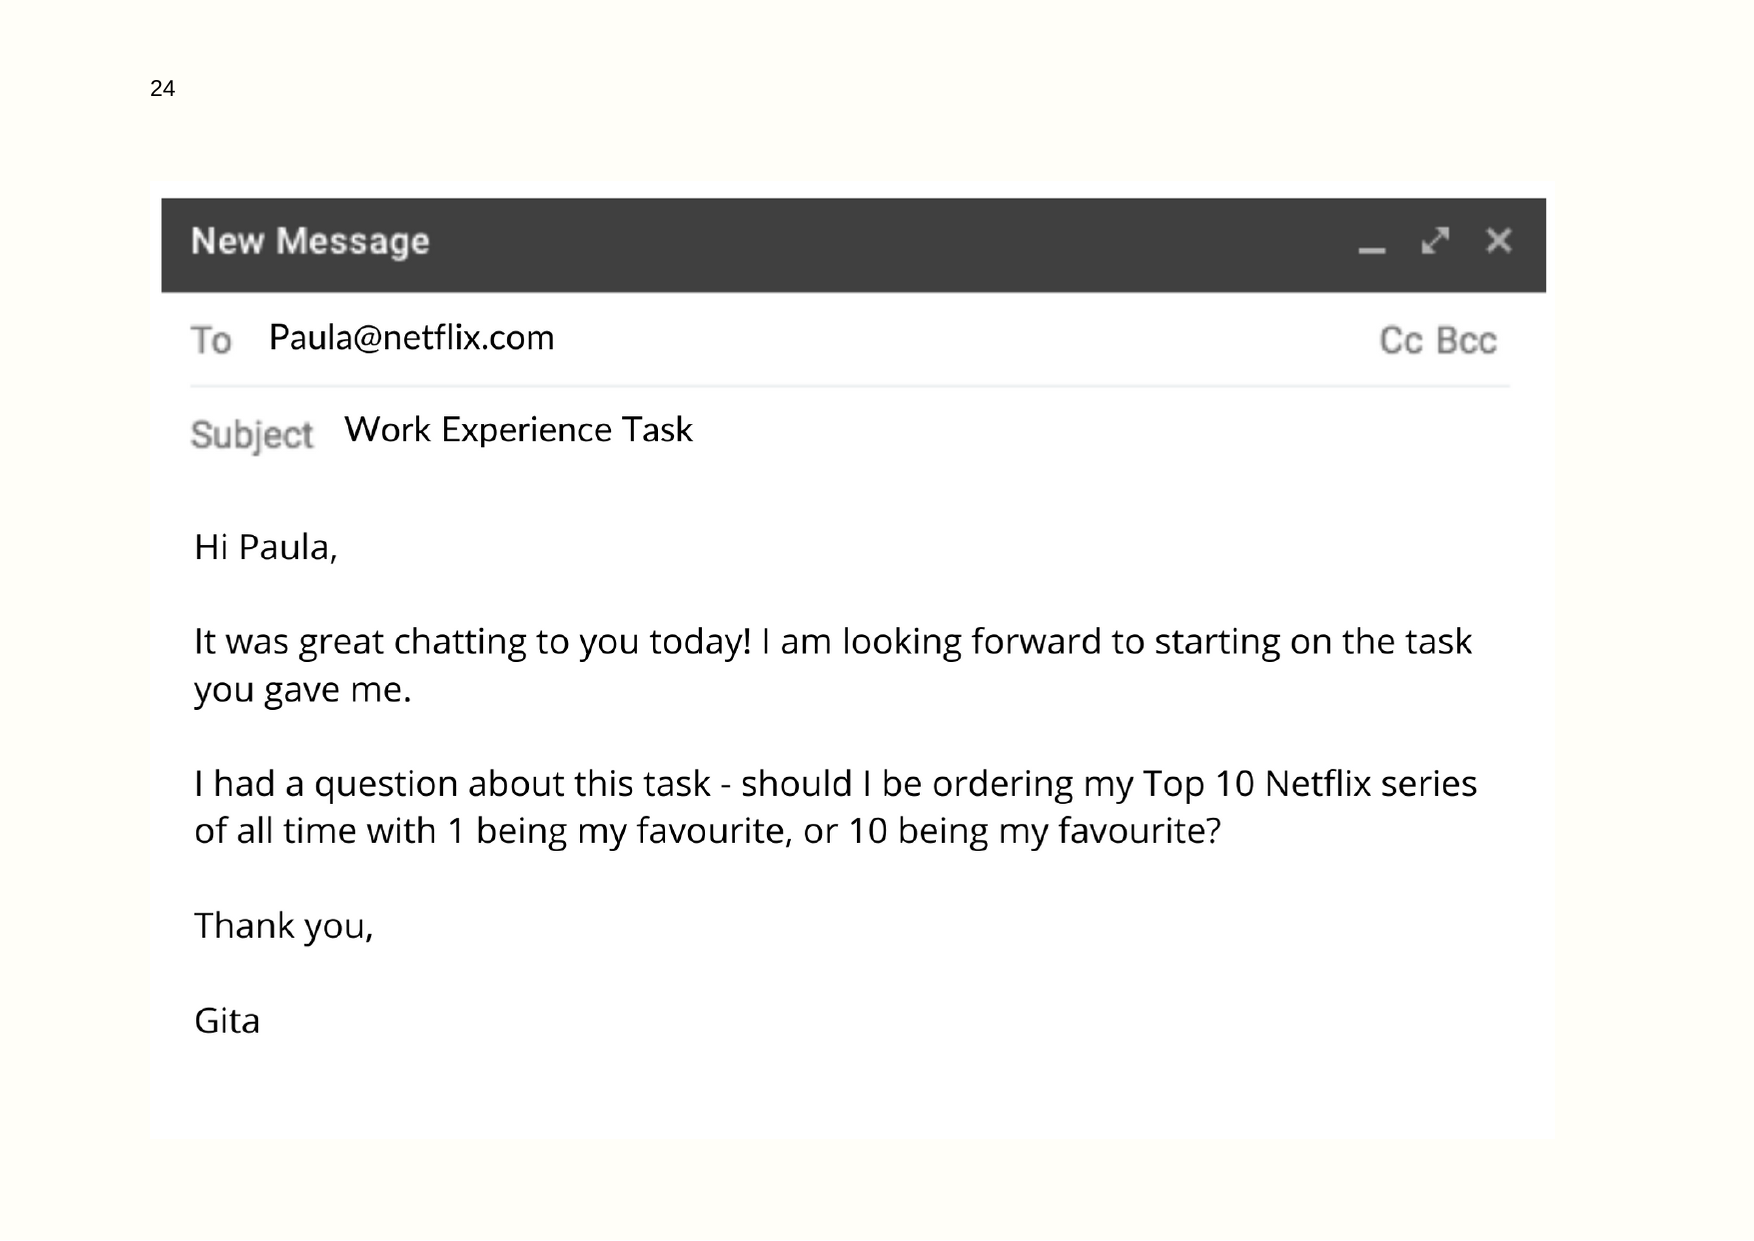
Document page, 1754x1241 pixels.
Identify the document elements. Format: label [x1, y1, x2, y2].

picture [150, 181, 1555, 1139]
